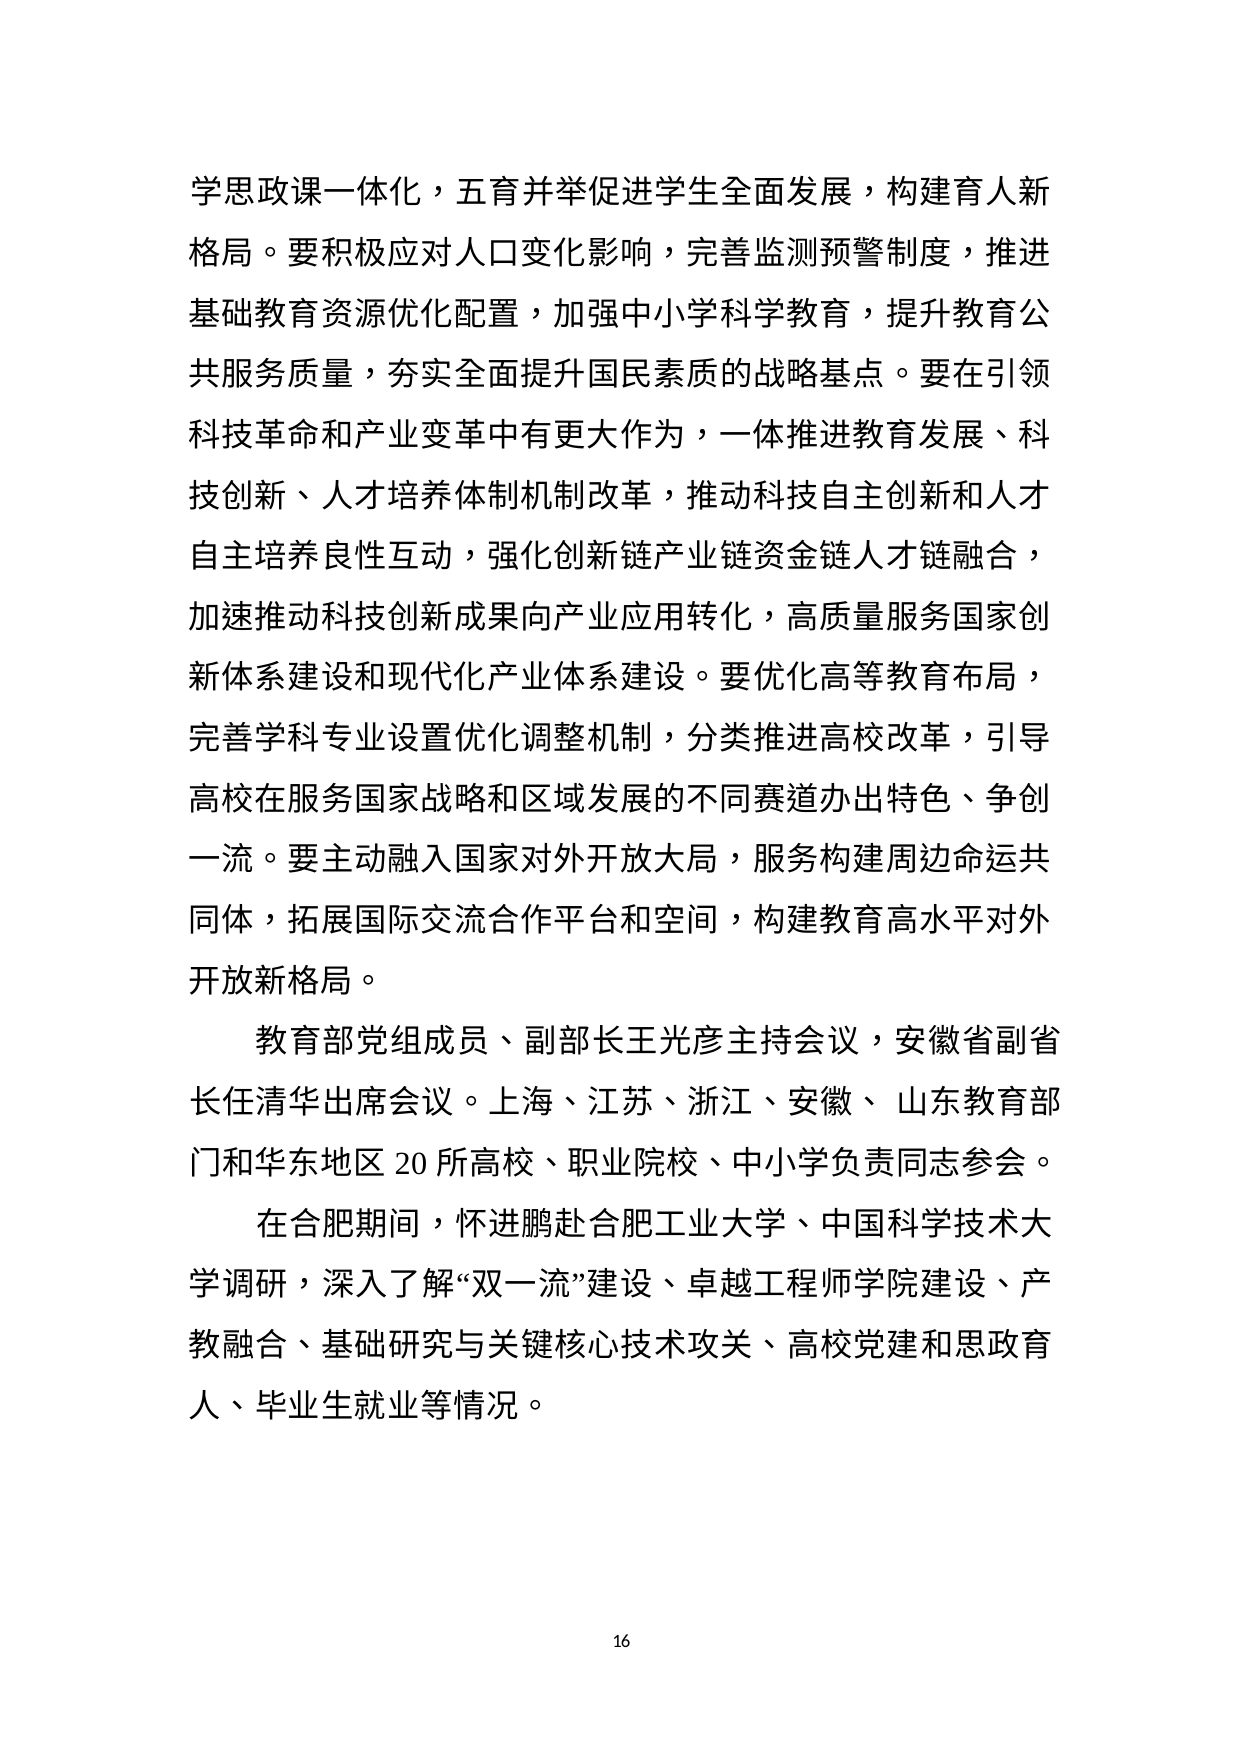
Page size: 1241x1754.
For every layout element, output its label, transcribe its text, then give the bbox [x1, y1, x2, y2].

text 在合肥期间，怀进鹏赴合肥工业大学、中国科学技术大 学调研，深入了解“双一流”建设、卓越工程师学院建设、产 教融合、基础研究与关键核心技术攻关、高校党建和思政育 人、毕业生就业等情况。 [189, 1201, 1053, 1426]
text 教育部党组成员、副部长王光彦主持会议，安徽省副省 长任清华出席会议。上海、江苏、浙江、安徽、 山东教育部 门和华东地区 20 所高校、职业院校、中小学负责同志参会。 [189, 1018, 1062, 1183]
text 学思政课一体化，五育并举促进学生全面发展，构建育人新 格局。要积极应对人口变化影响，完善监测预警制度，推进 基础教育资源优化配置，加强中小学科学教育，提升教育公 共服务质量，夯实全面提升国民素质的战略基点。要在引领 科技革命和产业变革中有更大作为，一体推进教育发展、科 技创新、人才培养体制机制改革，推动科技自主创新和人才 自主培养良性互动，强化创新链产业链资金链人才链融合， 加速推动科技创新成果向产业应用转化，高质量服务国家创 新体系建设和现代化产业体系建设。要优化高等教育布局， 完善学科专业设置优化调整机制，分类推进高校改革，引导 高校在服务国家战略和区域发展的不同赛道办出特色、争创 一流。要主动融入国家对外开放大局，服务构建周边命运共 同体，拓展国际交流合作平台和空间，构建教育高水平对外 开放新格局。 [188, 169, 1053, 1001]
